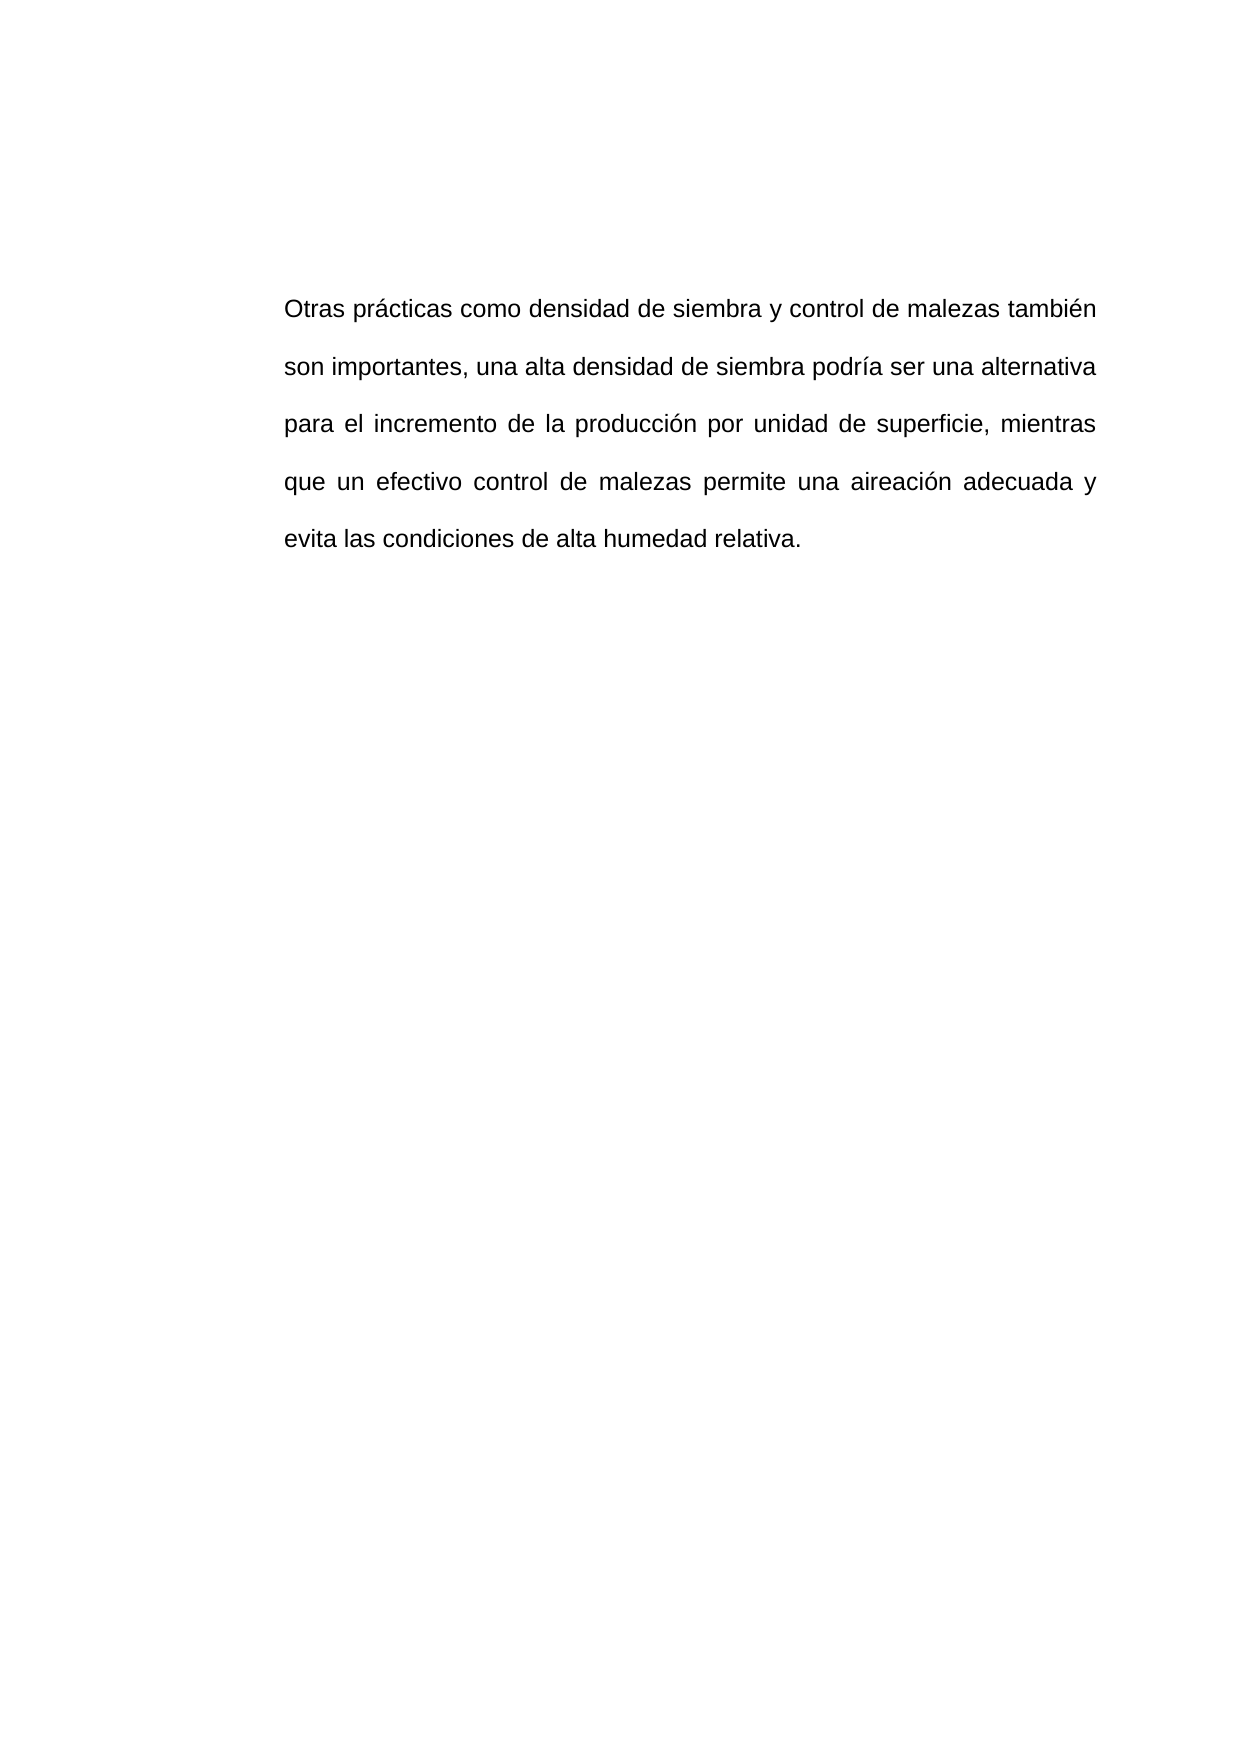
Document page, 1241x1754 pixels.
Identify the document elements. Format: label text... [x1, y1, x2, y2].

text Otras prácticas como densidad de siembra y control de malezas también son importantes, una alta densidad de siembra podría ser una alternativa para el incremento de la producción por unidad de superficie, mientras que un efectivo control de malezas permite una aireación adecuada y evita las condiciones de alta humedad relativa. [284, 294, 1098, 553]
